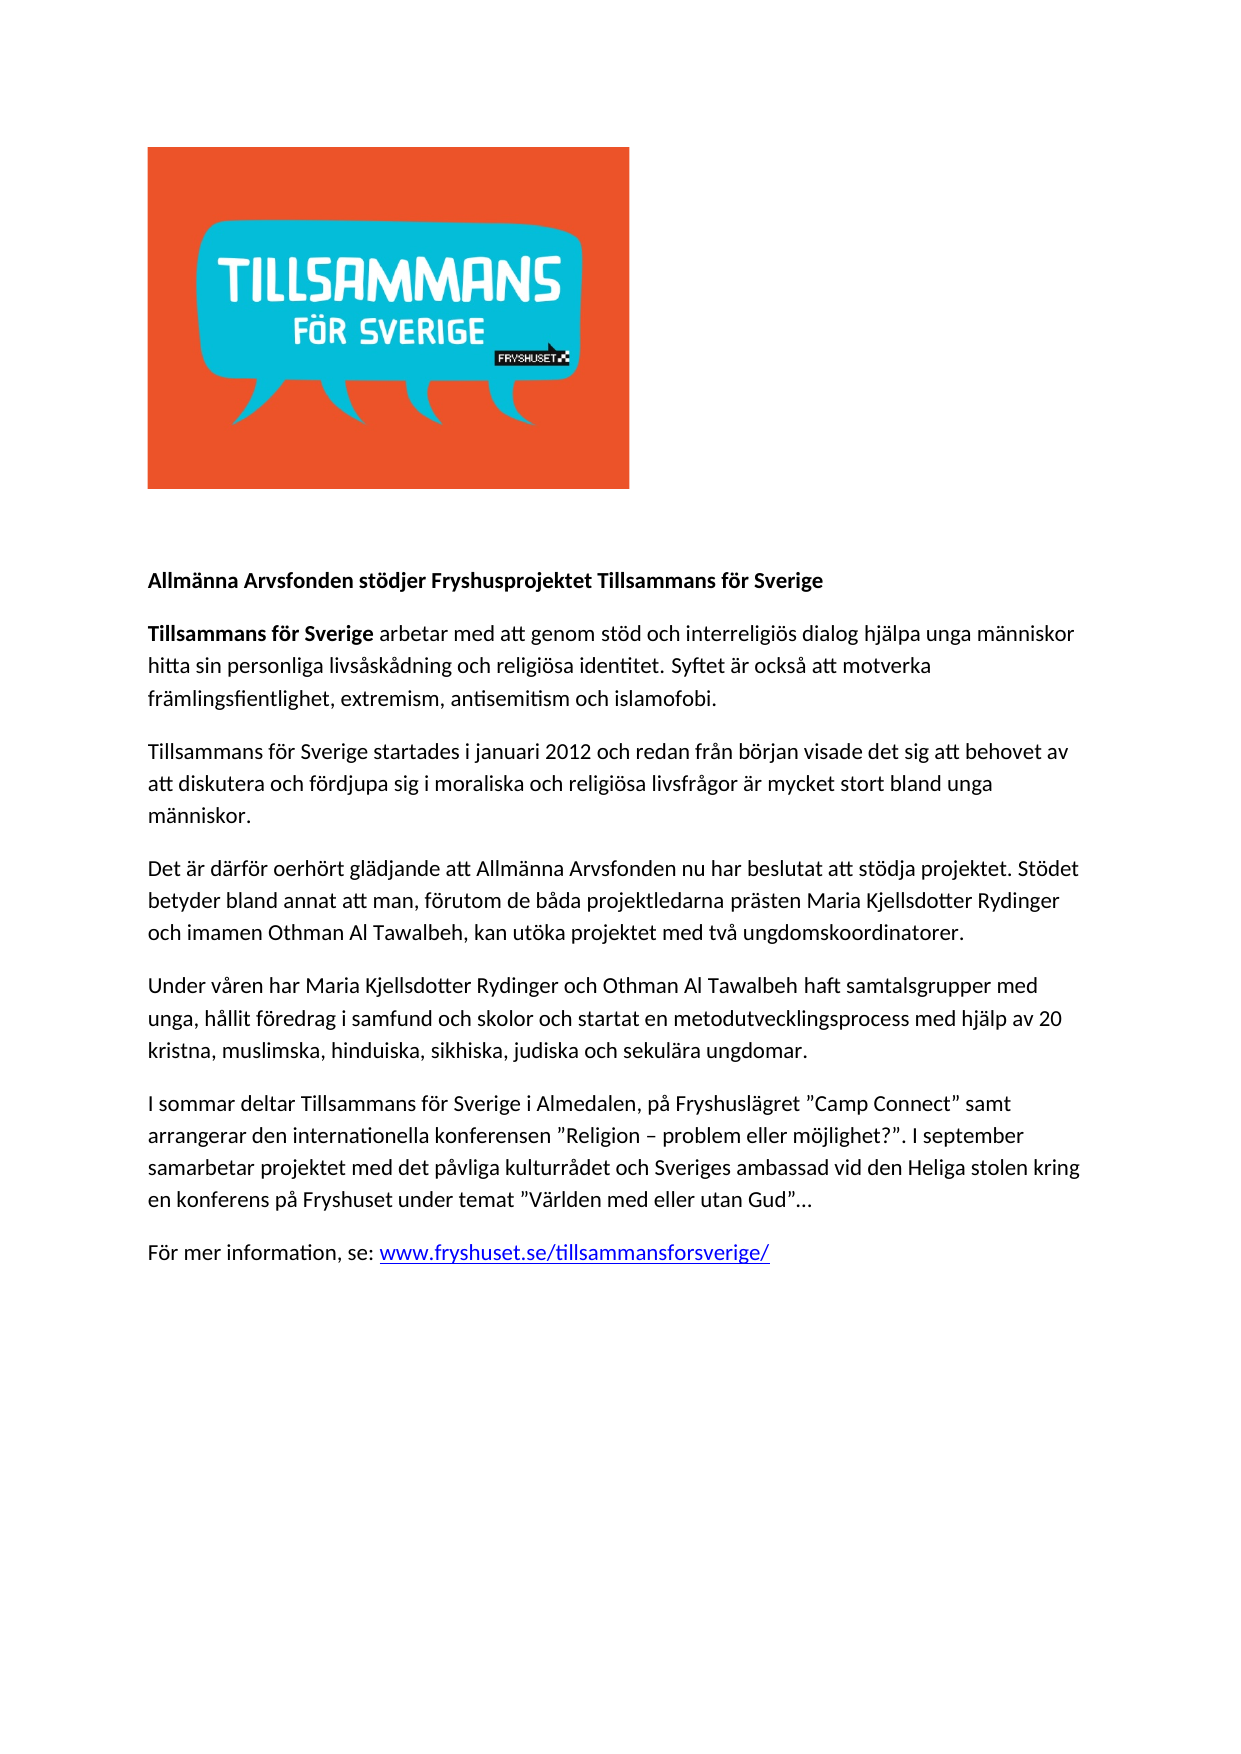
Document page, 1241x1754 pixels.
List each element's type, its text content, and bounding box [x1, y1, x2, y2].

text Under våren har Maria Kjellsdotter Rydinger och Othman Al Tawalbeh haft samtalsgrupper med unga, hållit föredrag i samfund och skolor och startat en metodutvecklingsprocess med hjälp av 20 kristna, muslimska, hinduiska, sikhiska, judiska och sekulära ungdomar. [148, 972, 1093, 1064]
text Tillsammans för Sverige arbetar med att genom stöd och interreligiös dialog hjälpa unga människor hitta sin personliga livsåskådning och religiösa identitet. Syftet är också att motverka främlingsfientlighet, extremism, antisemitism och islamofobi. [148, 619, 1093, 712]
text Allmänna Arvsfonden stödjer Fryshusprojektet Tillsammans för Sverige [148, 566, 1093, 594]
text Det är därför oerhört glädjande att Allmänna Arvsfonden nu har beslutat att stödja projektet. Stödet betyder bland annat att man, förutom de båda projektledarna prästen Maria Kjellsdotter Rydinger och imamen Othman Al Tawalbeh, kan utöka projektet med två ungdomskoordinatorer. [148, 854, 1093, 947]
text I sommar deltar Tillsammans för Sverige i Almedalen, på Fryshuslägret ”Camp Connect” samt arrangerar den internationella konferensen ”Religion – problem eller möjlighet?”. I september samarbetar projektet med det påvliga kulturrådet och Sveriges ambassad vid den Heliga stolen kring en konferens på Fryshuset under temat ”Världen med eller utan Gud”… [148, 1089, 1093, 1213]
text För mer information, se: www.fryshuset.se/tillsammansforsverige/ [148, 1238, 1093, 1267]
text Tillsammans för Sverige startades i januari 2012 och redan från början visade det sig att behovet av att diskutera och fördjupa sig i moraliska och religiösa livsfrågor är mycket stort bland unga människor. [148, 737, 1093, 829]
picture [147, 147, 630, 489]
